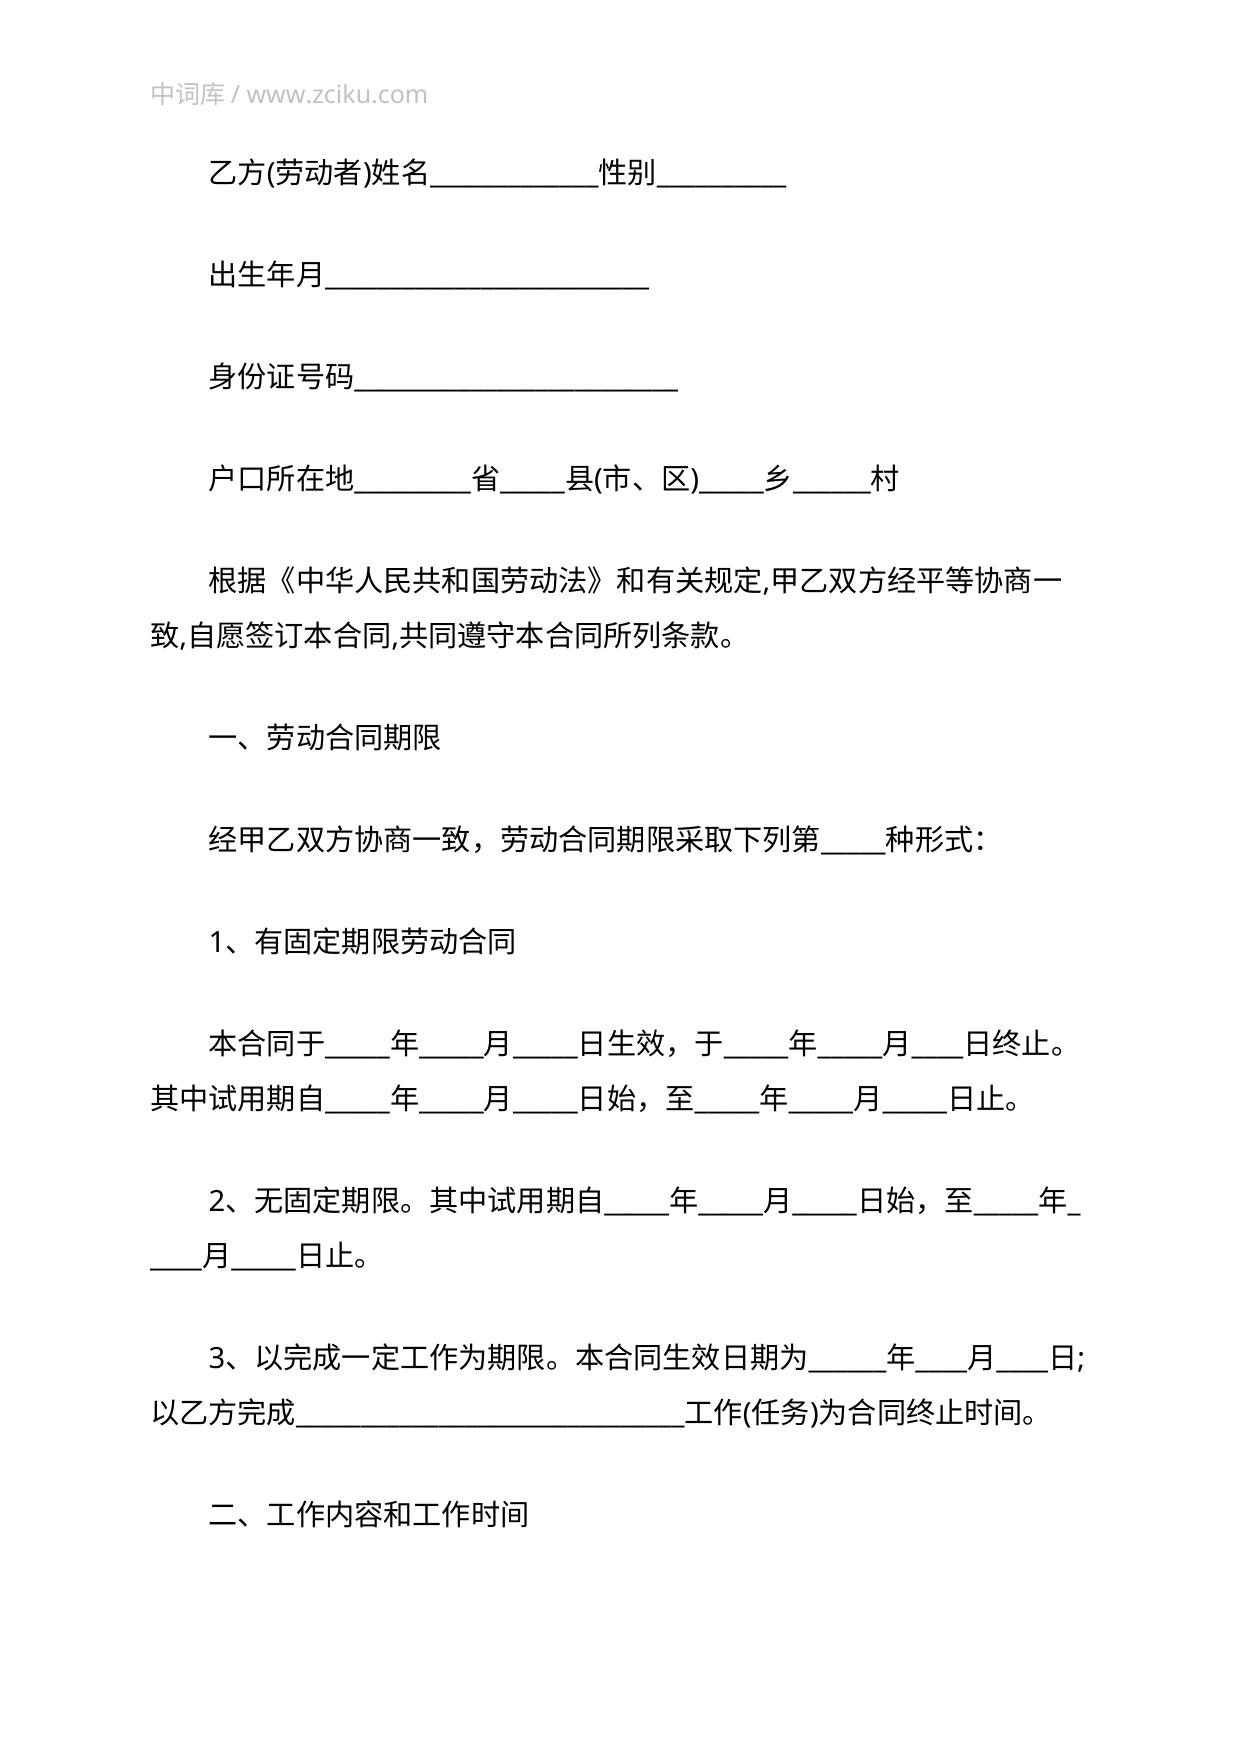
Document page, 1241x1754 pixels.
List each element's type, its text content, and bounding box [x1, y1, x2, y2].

text 身份证号码_________________________ [150, 354, 1090, 396]
text 1、有固定期限劳动合同 [150, 919, 1090, 961]
text 2、无固定期限。其中试用期自_____年_____月_____日始，至_____年_____月_____日止。 [150, 1178, 1090, 1275]
text 户口所在地_________省_____县(市、区)_____乡______村 [150, 456, 1090, 498]
text 根据《中华人民共和国劳动法》和有关规定,甲乙双方经平等协商一致,自愿签订本合同,共同遵守本合同所列条款。 [150, 558, 1090, 655]
text 二、工作内容和工作时间 [150, 1492, 1090, 1534]
text 3、以完成一定工作为期限。本合同生效日期为______年____月____日;以乙方完成______________________________工作(任务)为合同终止时间。 [150, 1334, 1090, 1432]
text 出生年月_________________________ [150, 252, 1090, 294]
text 本合同于_____年_____月_____日生效，于_____年_____月____日终止。其中试用期自_____年_____月_____日始，至_____年_____月_____日止。 [150, 1021, 1090, 1118]
text 一、劳动合同期限 [150, 715, 1090, 757]
text 乙方(劳动者)姓名_____________性别__________ [150, 150, 1090, 192]
text 经甲乙双方协商一致，劳动合同期限采取下列第_____种形式： [150, 817, 1090, 859]
